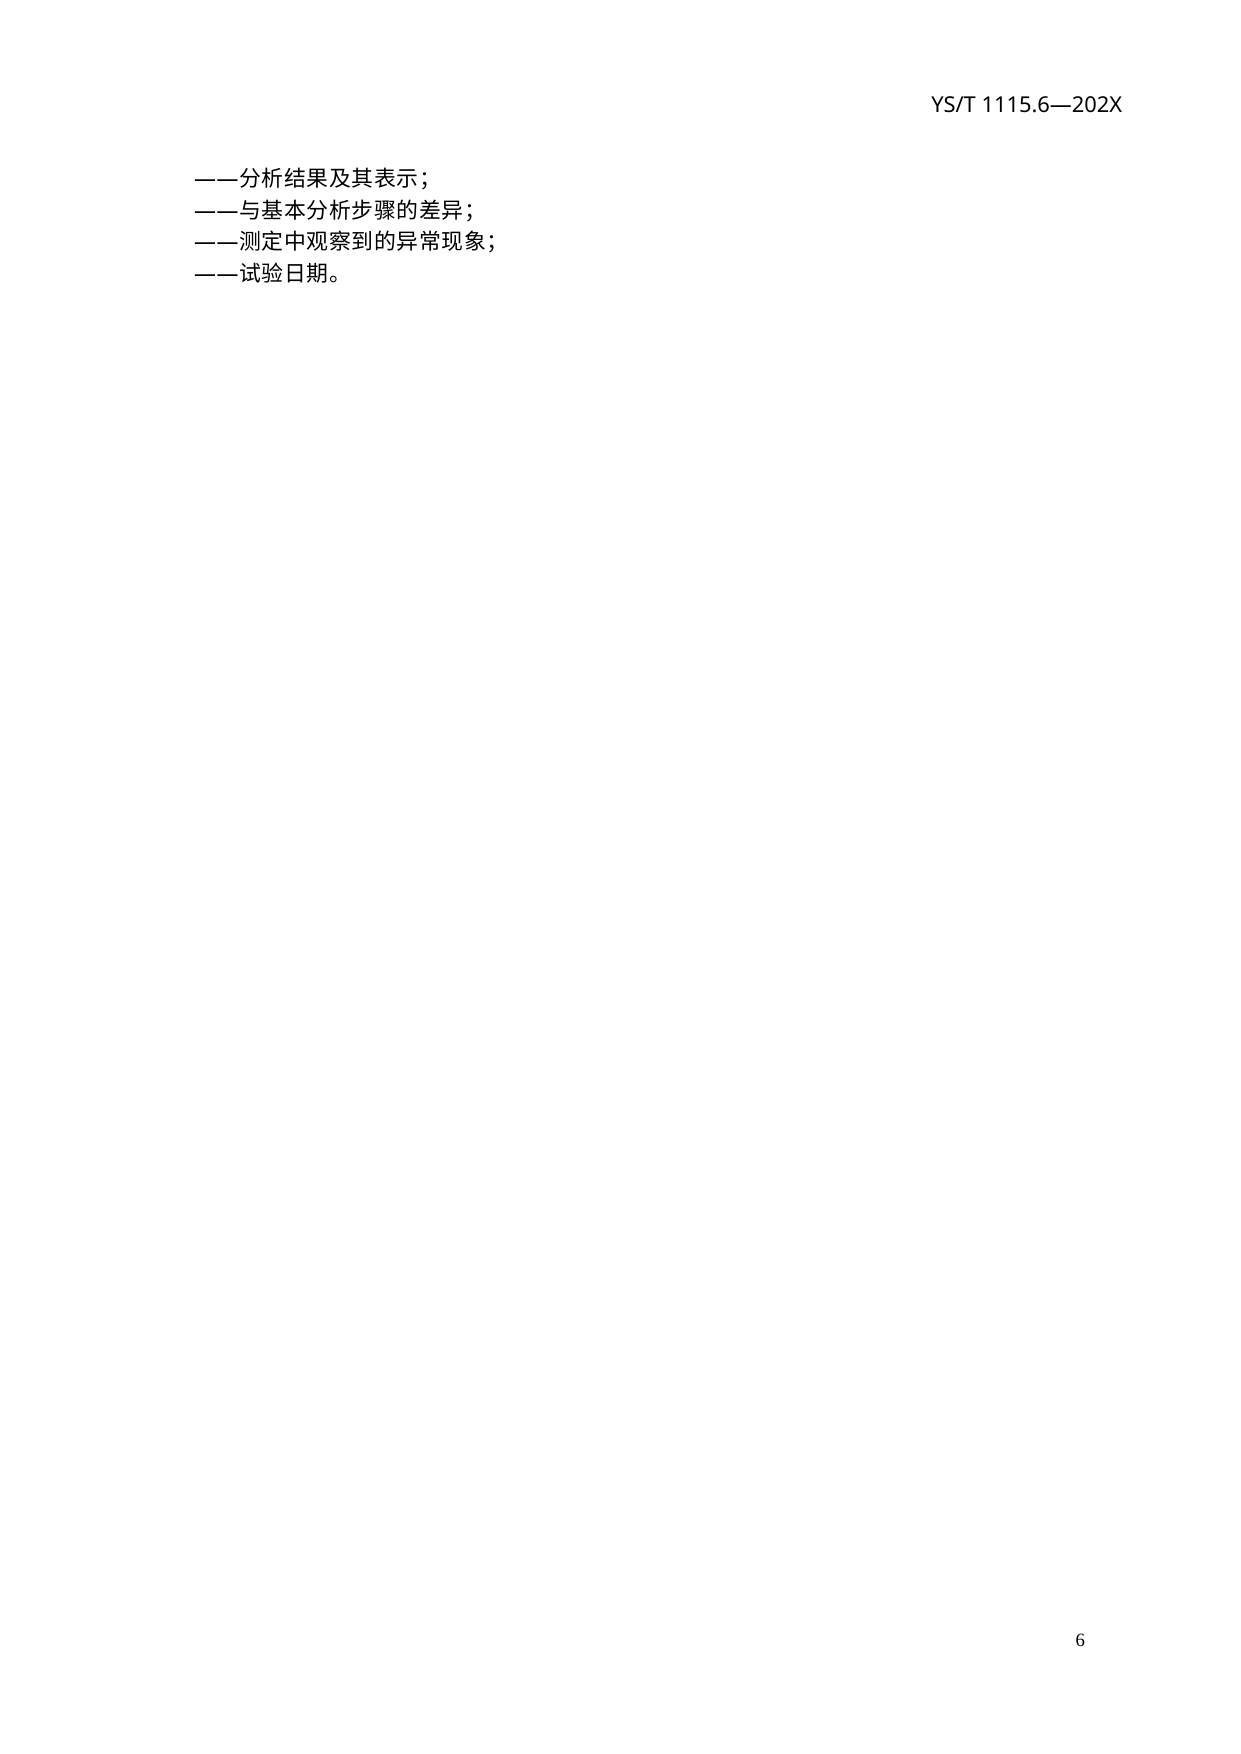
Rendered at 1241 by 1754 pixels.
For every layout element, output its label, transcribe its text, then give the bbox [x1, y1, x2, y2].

text ——分析结果及其表示； [148, 161, 1122, 193]
text ——与基本分析步骤的差异； [148, 193, 1122, 224]
text ——试验日期。 [148, 256, 1122, 288]
text ——测定中观察到的异常现象； [148, 224, 1122, 256]
